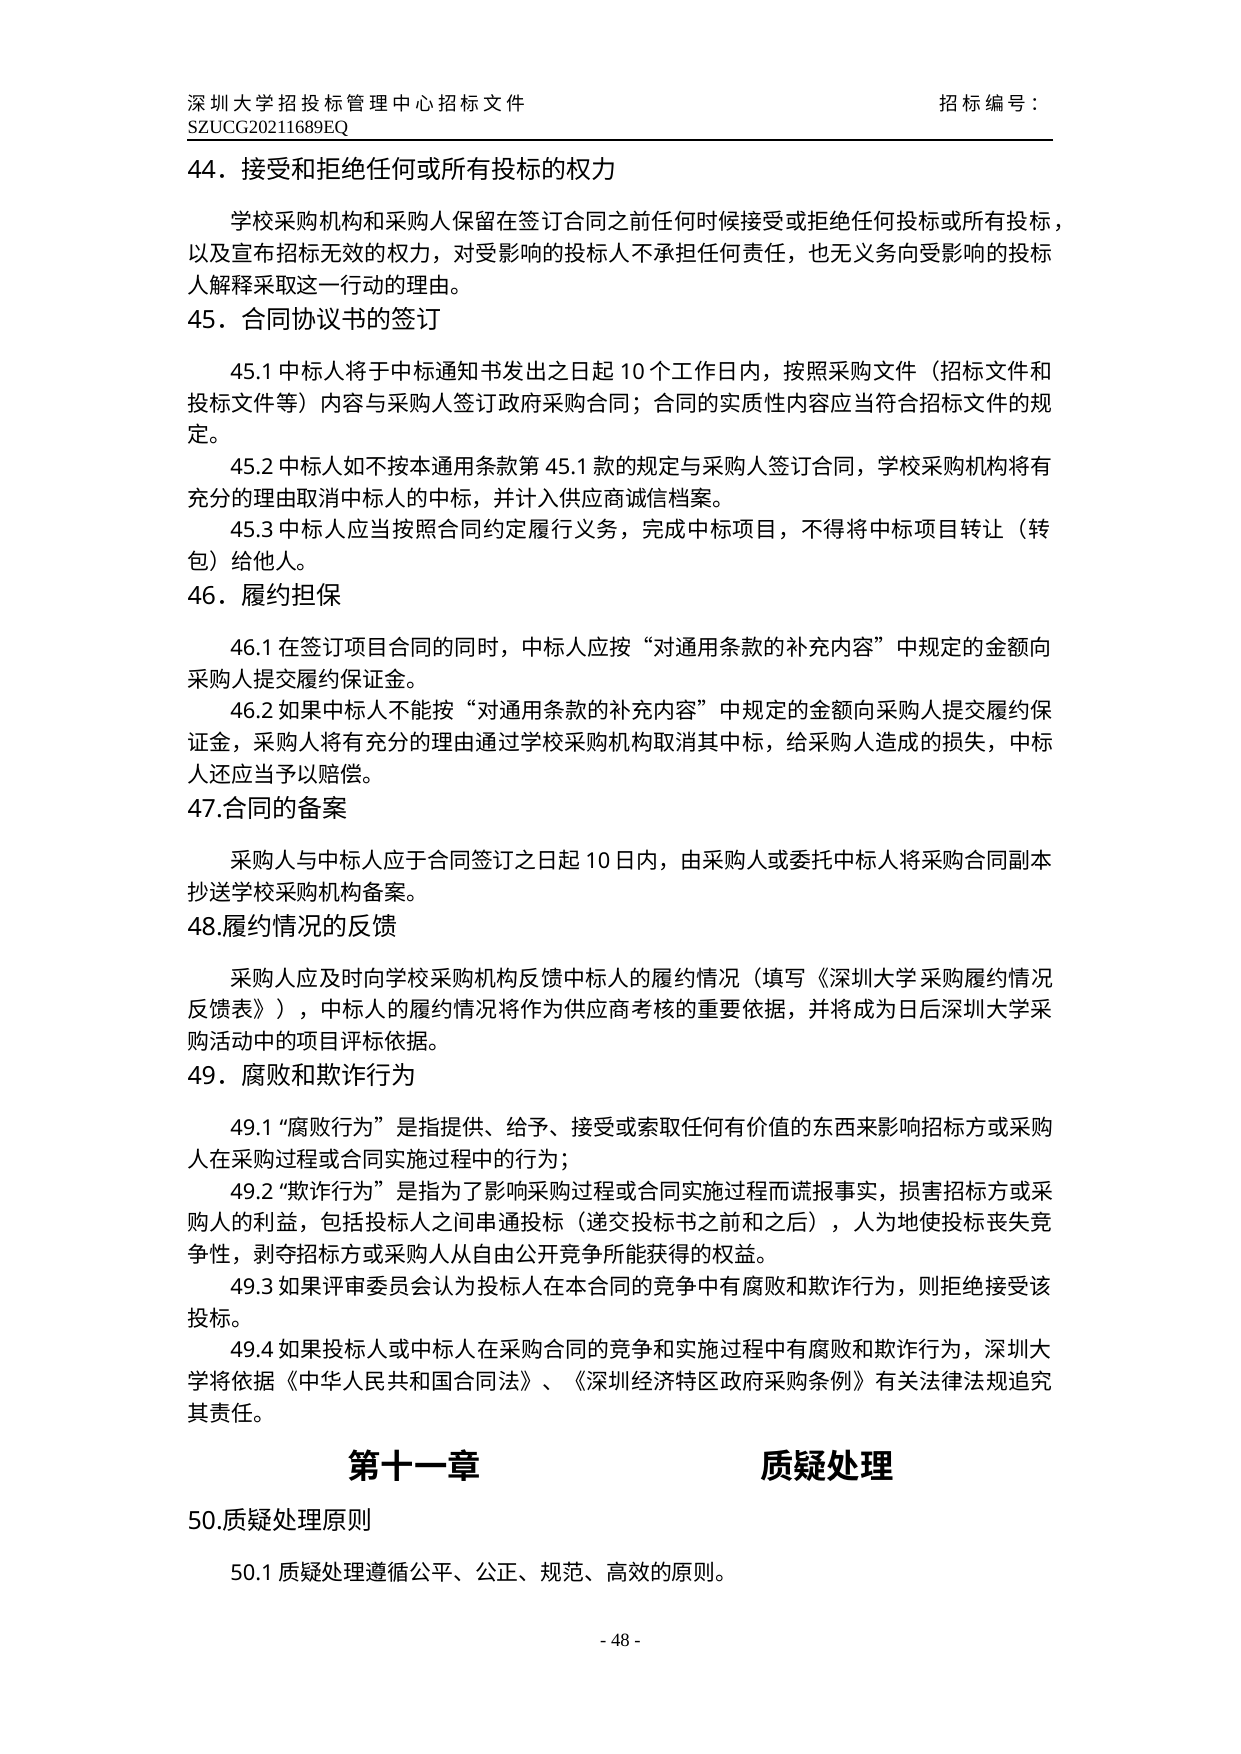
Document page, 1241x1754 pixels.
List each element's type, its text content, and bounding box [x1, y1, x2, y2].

text 46.2如果中标人不能按“对通用条款的补充内容”中规定的金额向采购人提交履约保证金，采购人将有充分的理由通过学校采购机构取消其中标，给采购人造成的损失，中标人还应当予以赔偿。 [187, 693, 1053, 789]
text 45.2中标人如不按本通用条款第45.1款的规定与采购人签订合同，学校采购机构将有充分的理由取消中标人的中标，并计入供应商诚信档案。 [187, 449, 1053, 512]
text 采购人应及时向学校采购机构反馈中标人的履约情况（填写《深圳大学采购履约情况反馈表》），中标人的履约情况将作为供应商考核的重要依据，并将成为日后深圳大学采购活动中的项目评标依据。 [187, 961, 1053, 1056]
text 49.1 “腐败行为”是指提供、给予、接受或索取任何有价值的东西来影响招标方或采购人在采购过程或合同实施过程中的行为； [187, 1110, 1053, 1174]
text 49.4如果投标人或中标人在采购合同的竞争和实施过程中有腐败和欺诈行为，深圳大学将依据《中华人民共和国合同法》、《深圳经济特区政府采购条例》有关法律法规追究其责任。 [187, 1332, 1053, 1427]
text 49.3如果评审委员会认为投标人在本合同的竞争中有腐败和欺诈行为，则拒绝接受该投标。 [187, 1269, 1053, 1332]
text 46．履约担保 [187, 576, 1053, 612]
list 质疑处理 [187, 1440, 1053, 1488]
text 学校采购机构和采购人保留在签订合同之前任何时候接受或拒绝任何投标或所有投标，以及宣布招标无效的权力，对受影响的投标人不承担任何责任，也无义务向受影响的投标人解释采取这一行动的理由。 [187, 204, 1053, 299]
text 49.2 “欺诈行为”是指为了影响采购过程或合同实施过程而谎报事实，损害招标方或采购人的利益，包括投标人之间串通投标（递交投标书之前和之后），人为地使投标丧失竞争性，剥夺招标方或采购人从自由公开竞争所能获得的权益。 [187, 1174, 1053, 1269]
text 45．合同协议书的签订 [187, 299, 1053, 336]
text 50.1质疑处理遵循公平、公正、规范、高效的原则。 [187, 1555, 1053, 1587]
text 44．接受和拒绝任何或所有投标的权力 [187, 150, 1053, 186]
text 47.合同的备案 [187, 789, 1053, 825]
text 46.1在签订项目合同的同时，中标人应按“对通用条款的补充内容”中规定的金额向采购人提交履约保证金。 [187, 630, 1053, 693]
text 48.履约情况的反馈 [187, 906, 1053, 943]
text 采购人与中标人应于合同签订之日起10日内，由采购人或委托中标人将采购合同副本抄送学校采购机构备案。 [187, 843, 1053, 906]
text 50.质疑处理原则 [187, 1501, 1053, 1537]
text 45.3中标人应当按照合同约定履行义务，完成中标项目，不得将中标项目转让（转包）给他人。 [187, 512, 1053, 576]
text 45.1中标人将于中标通知书发出之日起10个工作日内，按照采购文件（招标文件和投标文件等）内容与采购人签订政府采购合同；合同的实质性内容应当符合招标文件的规定。 [187, 354, 1053, 449]
text 49．腐败和欺诈行为 [187, 1056, 1053, 1092]
